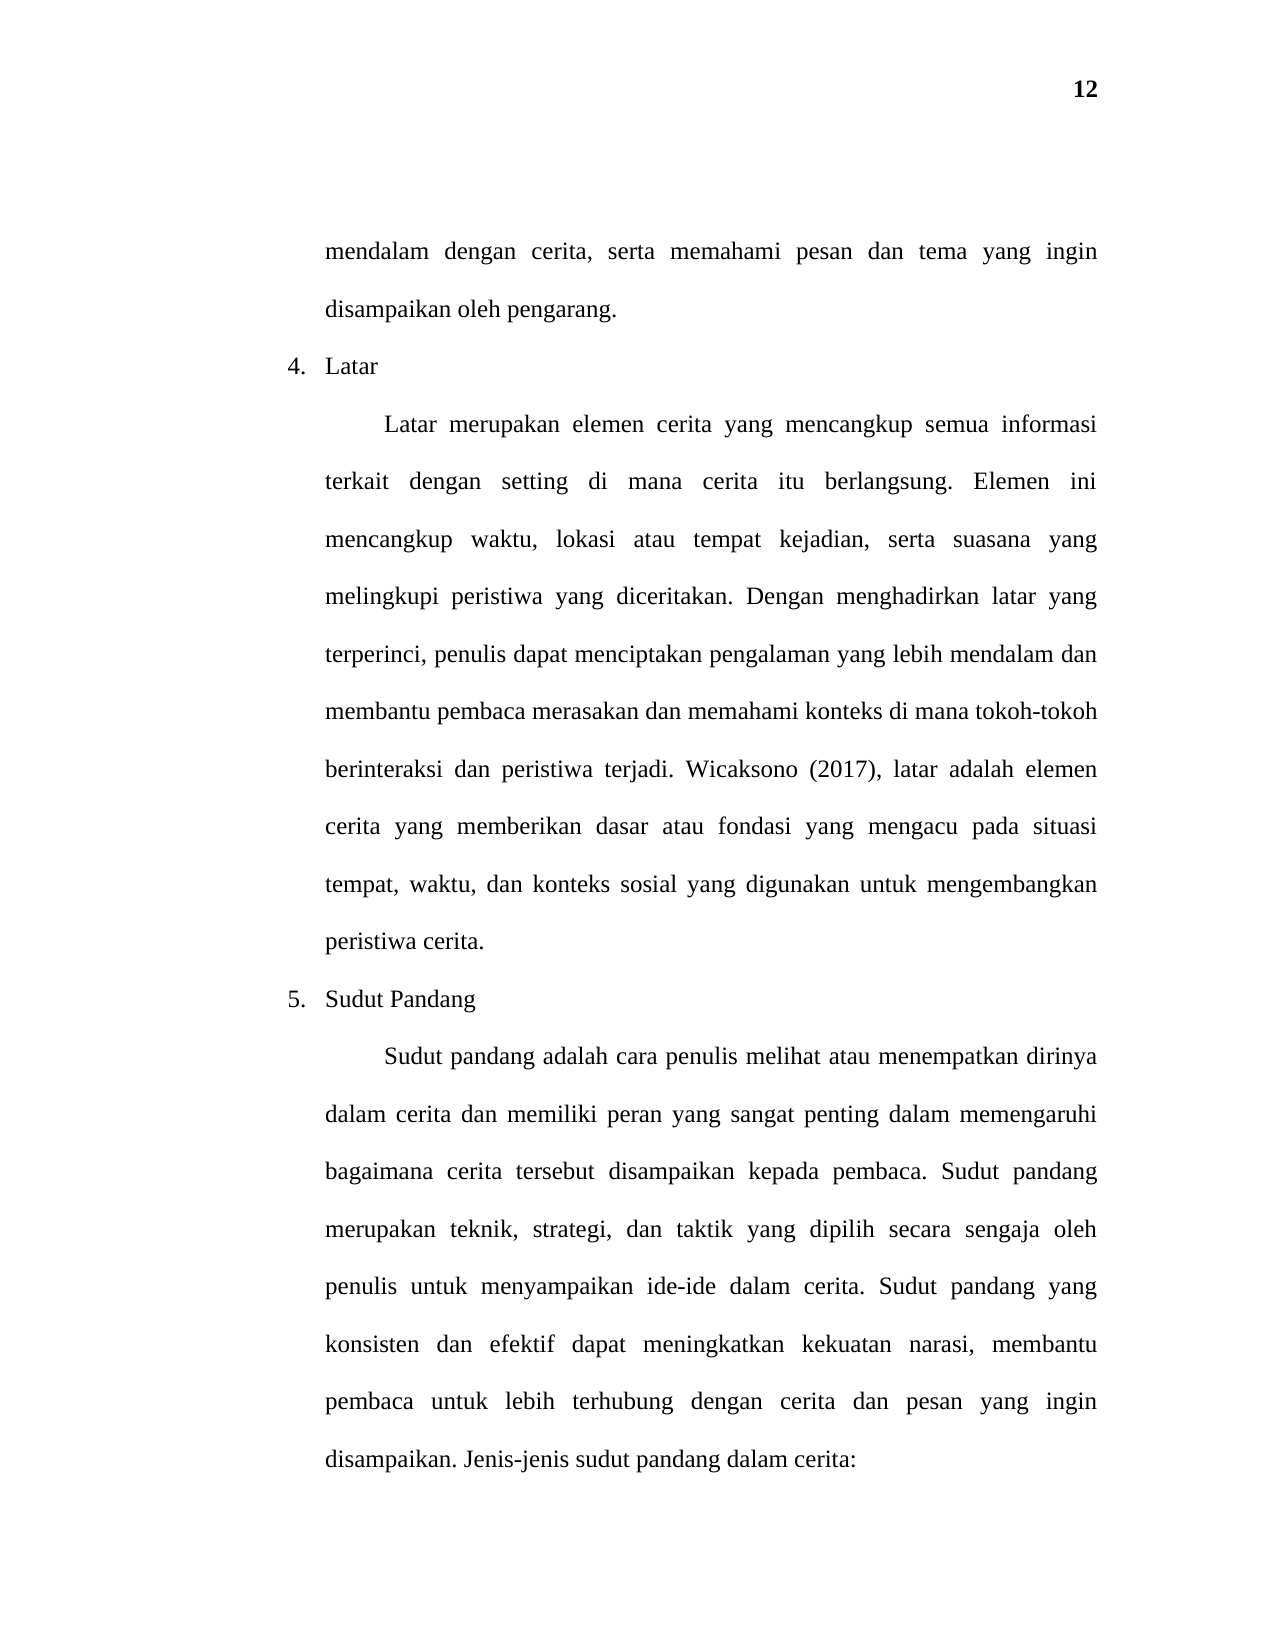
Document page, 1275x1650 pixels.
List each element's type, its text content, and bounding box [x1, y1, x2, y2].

text Sudut pandang adalah cara penulis melihat atau menempatkan dirinya dalam cerita dan memiliki peran yang sangat penting dalam memengaruhi bagaimana cerita tersebut disampaikan kepada pembaca. Sudut pandang merupakan teknik, strategi, dan taktik yang dipilih secara sengaja oleh penulis untuk menyampaikan ide-ide dalam cerita. Sudut pandang yang konsisten dan efektif dapat meningkatkan kekuatan narasi, membantu pembaca untuk lebih terhubung dengan cerita dan pesan yang ingin disampaikan. Jenis-jenis sudut pandang dalam cerita: [325, 1041, 1098, 1472]
list Sudut Pandang [287, 984, 1098, 1012]
text Latar merupakan elemen cerita yang mencangkup semua informasi terkait dengan setting di mana cerita itu berlangsung. Elemen ini mencangkup waktu, lokasi atau tempat kejadian, serta suasana yang melingkupi peristiwa yang diceritakan. Dengan menghadirkan latar yang terperinci, penulis dapat menciptakan pengalaman yang lebih mendalam dan membantu pembaca merasakan dan memahami konteks di mana tokoh-tokoh berinteraksi dan peristiwa terjadi. Wicaksono (2017), latar adalah elemen cerita yang memberikan dasar atau fondasi yang mengacu pada situasi tempat, waktu, dan konteks sosial yang digunakan untuk mengembangkan peristiwa cerita. [325, 409, 1098, 955]
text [325, 236, 1098, 322]
list Latar [287, 351, 1098, 380]
